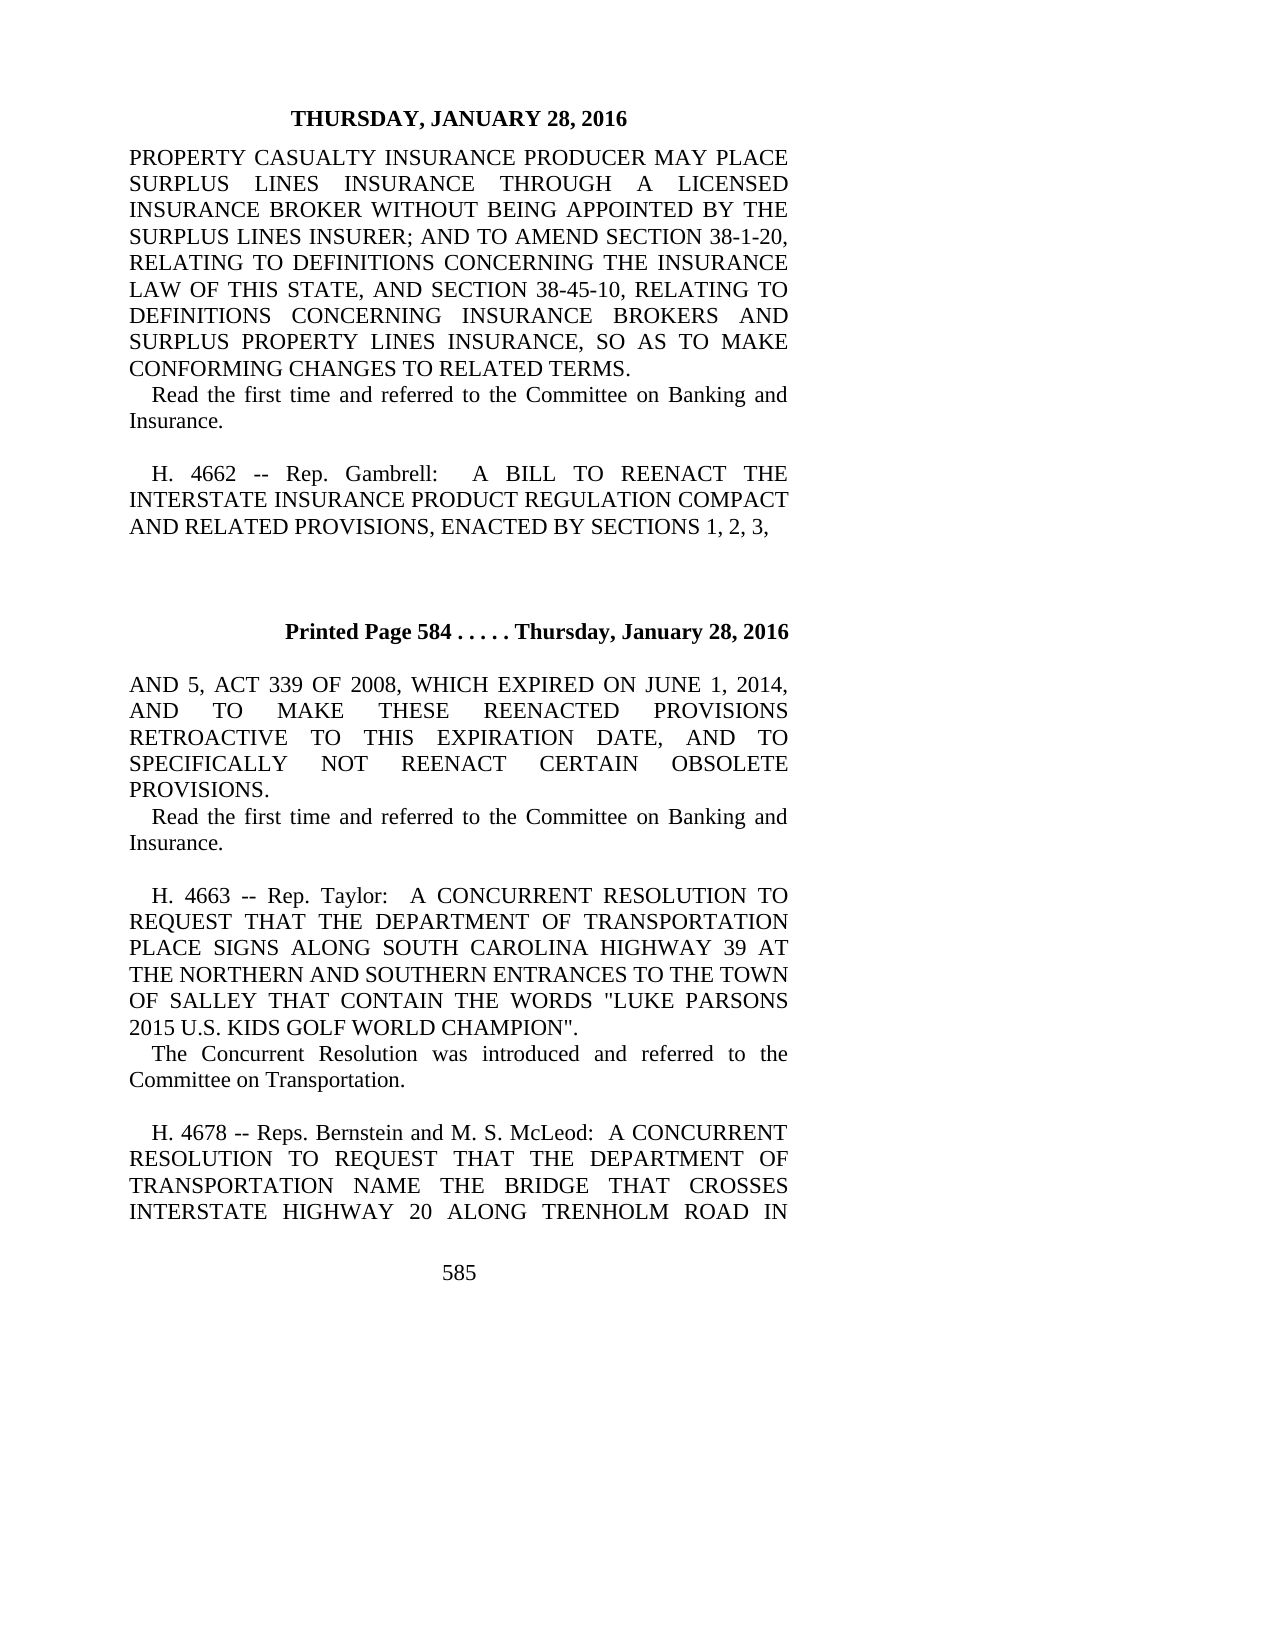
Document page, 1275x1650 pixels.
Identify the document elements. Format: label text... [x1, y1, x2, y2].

text The Concurrent Resolution was introduced and referred to the Committee on Transportation. [129, 1040, 789, 1093]
text Read the first time and referred to the Committee on Banking and Insurance. [129, 381, 789, 434]
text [129, 1119, 789, 1224]
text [129, 144, 789, 381]
text H. 4662 -- Rep. Gambrell: A BILL TO REENACT THE INTERSTATE INSURANCE PRODUCT REGULATION COMPACT AND RELATED PROVISIONS, ENACTED BY SECTIONS 1, 2, 3, [129, 460, 789, 539]
text Read the first time and referred to the Committee on Banking and Insurance. [129, 803, 789, 855]
text Printed Page 584 . . . . . Thursday, January 28, 2016 [129, 618, 789, 644]
text AND 5, ACT 339 OF 2008, WHICH EXPIRED ON JUNE 1, 2014, AND TO MAKE THESE REENACTED PROVISIONS RETROACTIVE TO THIS EXPIRATION DATE, AND TO SPECIFICALLY NOT REENACT CERTAIN OBSOLETE PROVISIONS. [129, 671, 789, 803]
text H. 4663 -- Rep. Taylor: A CONCURRENT RESOLUTION TO REQUEST THAT THE DEPARTMENT OF TRANSPORTATION PLACE SIGNS ALONG SOUTH CAROLINA HIGHWAY 39 AT THE NORTHERN AND SOUTHERN ENTRANCES TO THE TOWN OF SALLEY THAT CONTAIN THE WORDS "LUKE PARSONS 2015 U.S. KIDS GOLF WORLD CHAMPION". [129, 882, 789, 1040]
